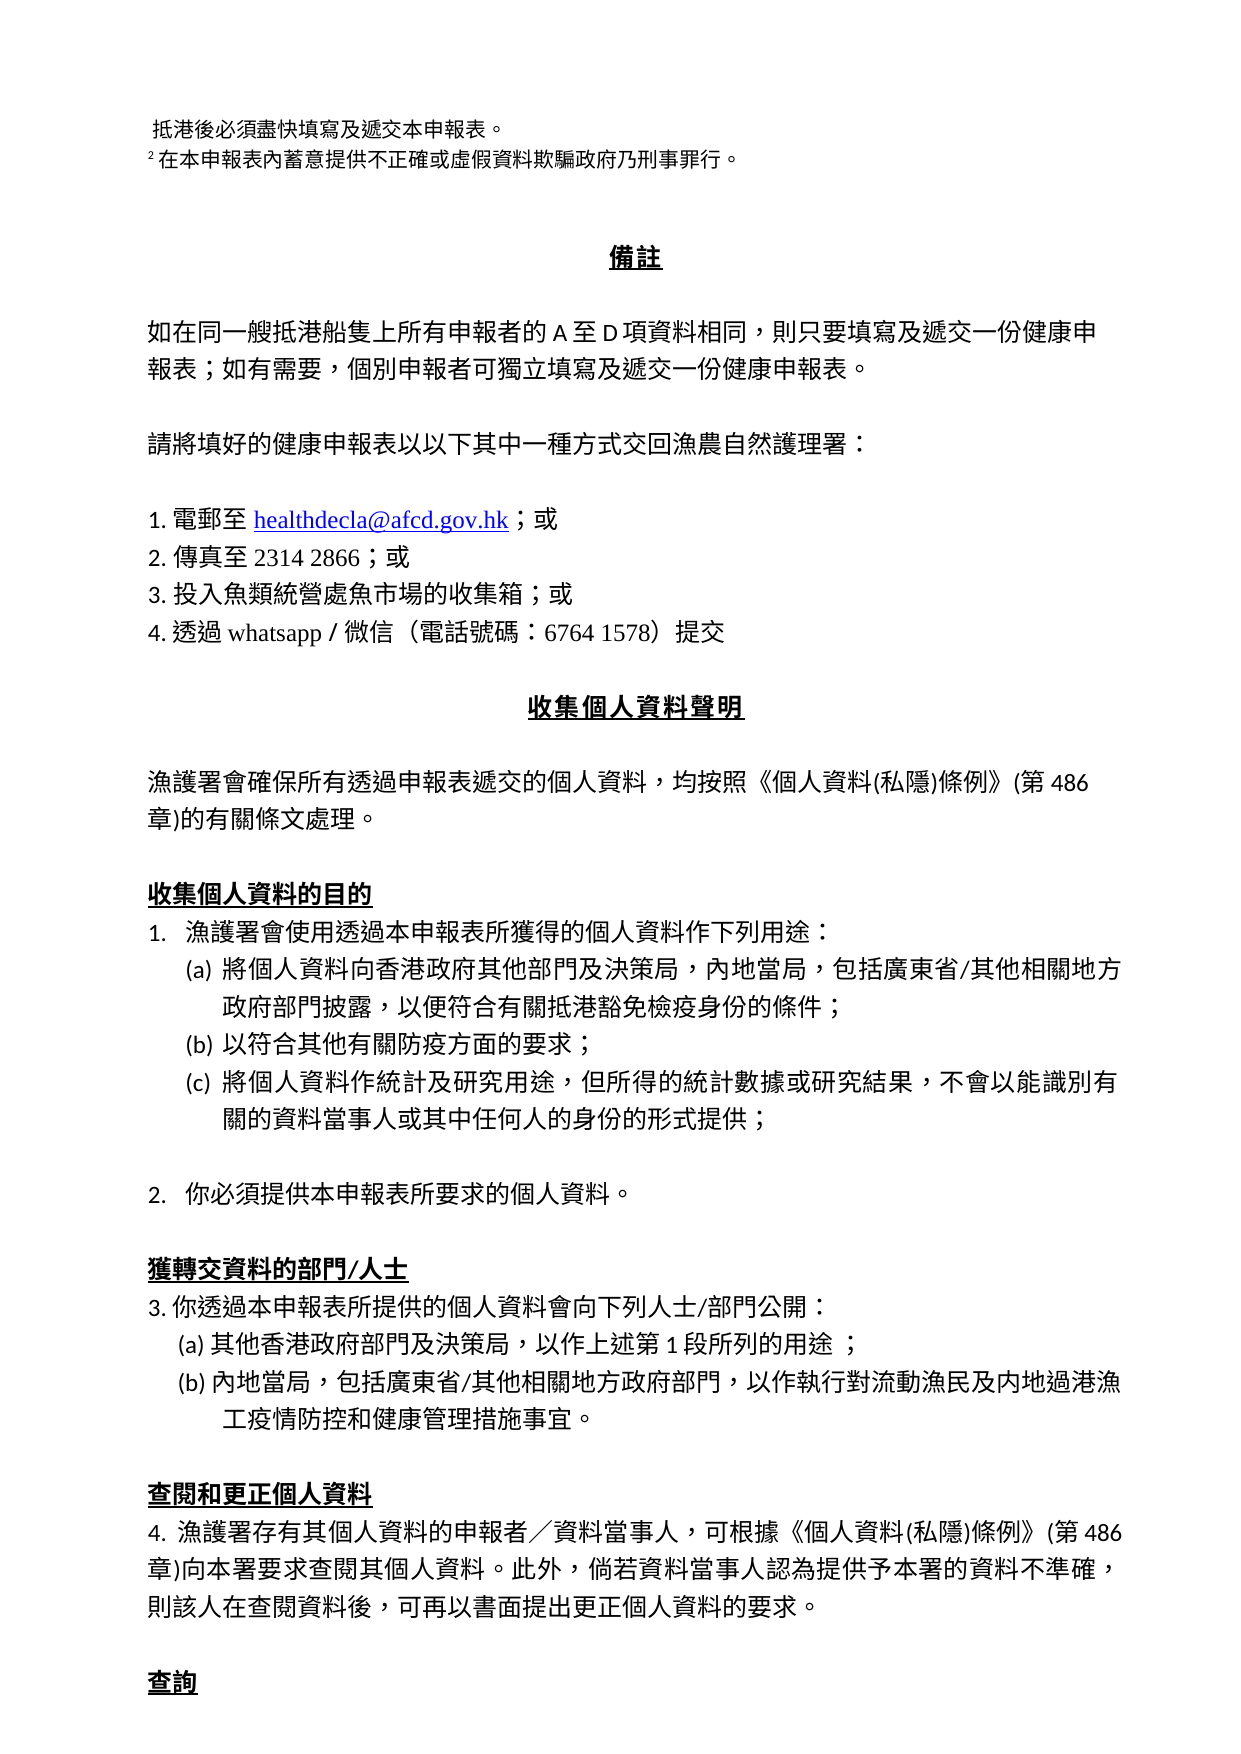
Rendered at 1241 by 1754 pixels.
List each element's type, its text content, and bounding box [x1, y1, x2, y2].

list 將個人資料向香港政府其他部門及決策局，內地當局，包括廣東省/其他相關地方政府部門披露，以便符合有關抵港豁免檢疫身份的條件； [185, 949, 1122, 1024]
text 獲轉交資料的部門/人士 [148, 1249, 1122, 1287]
text (a) 其他香港政府部門及決策局，以作上述第1段所列的用途 ； [148, 1324, 1122, 1362]
text 2. 傳真至 2314 2866；或 [148, 537, 1122, 574]
text 收集個人資料聲明 [148, 687, 1122, 724]
text 3. 你透過本申報表所提供的個人資料會向下列人士/部門公開： [148, 1287, 1122, 1324]
text 漁護署會確保所有透過申報表遞交的個人資料，均按照《個人資料(私隱)條例》(第486章)的有關條文處理。 [148, 762, 1122, 837]
text 查閱和更正個人資料 [148, 1474, 1122, 1512]
text 1. 電郵至 healthdecla@afcd.gov.hk；或 [148, 499, 1122, 537]
text 抵港後必須盡快填寫及遞交本申報表。 [148, 113, 1122, 144]
text 請將填好的健康申報表以以下其中一種方式交回漁農自然護理署： [148, 424, 1122, 462]
list 漁護署會使用透過本申報表所獲得的個人資料作下列用途： [148, 912, 1122, 949]
text (b) 內地當局，包括廣東省/其他相關地方政府部門，以作執行對流動漁民及内地過港漁工疫情防控和健康管理措施事宜。 [177, 1362, 1122, 1437]
list 你必須提供本申報表所要求的個人資料。 [148, 1174, 1122, 1212]
text 4. 透過whatsapp / 微信（電話號碼：6764 1578）提交 [148, 612, 1122, 649]
list 漁護署存有其個人資料的申報者／資料當事人，可根據《個人資料(私隱)條例》(第486 章)向本署要求查閱其個人資料。此外，倘若資料當事人認為提供予本署的資料不準確，則該人在查閱資料後，可再以書面提出更正個人資料的要求。 [148, 1512, 1122, 1624]
text 如在同一艘抵港船隻上所有申報者的A至D項資料相同，則只要填寫及遞交一份健康申報表；如有需要，個別申報者可獨立填寫及遞交一份健康申報表。 [148, 312, 1122, 387]
text 查詢 [148, 1662, 1122, 1699]
subtitle 備註 [148, 237, 1122, 274]
text 3. 投入魚類統營處魚市場的收集箱；或 [148, 574, 1122, 612]
text 2 在本申報表內蓄意提供不正確或虛假資料欺騙政府乃刑事罪行。 [148, 144, 1122, 174]
list 以符合其他有關防疫方面的要求； [185, 1024, 1122, 1062]
text 收集個人資料的目的 [148, 874, 1122, 912]
list 將個人資料作統計及研究用途，但所得的統計數據或研究結果，不會以能識別有關的資料當事人或其中任何人的身份的形式提供； [185, 1062, 1122, 1137]
